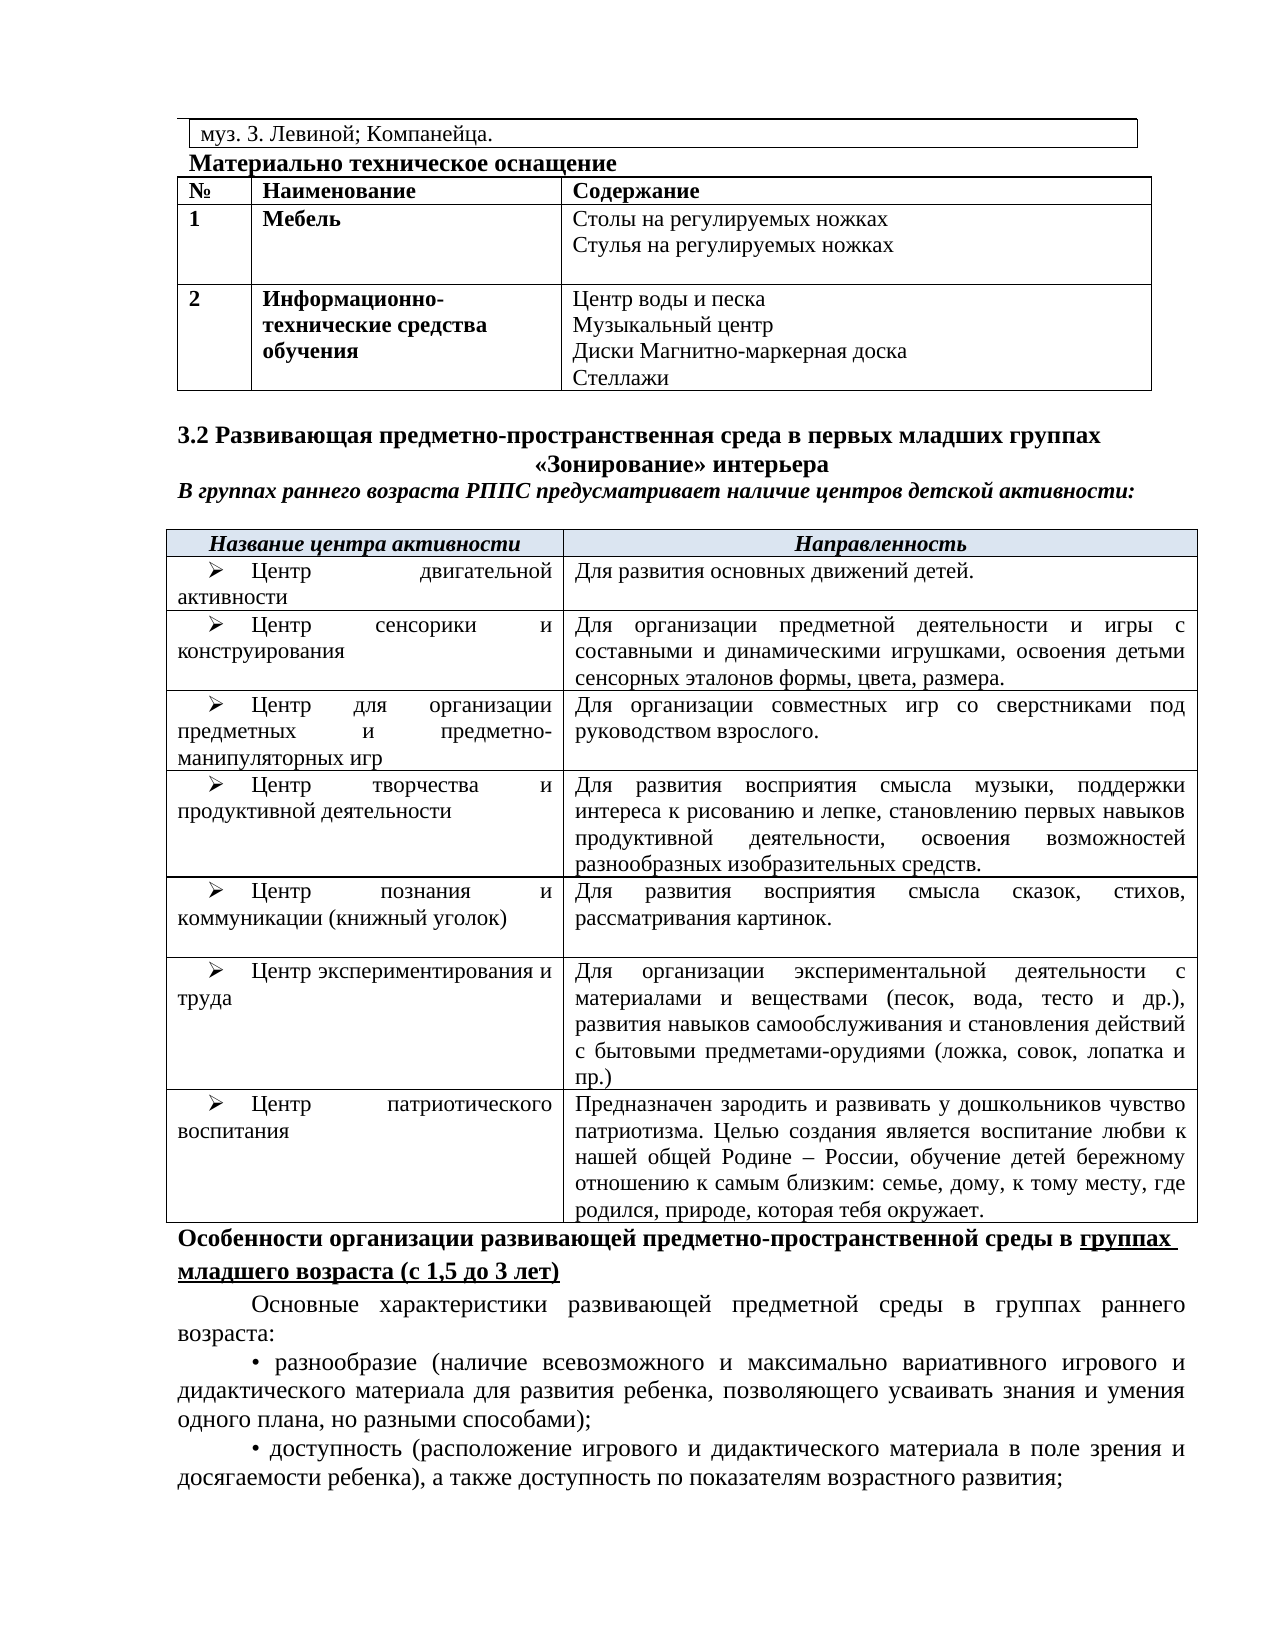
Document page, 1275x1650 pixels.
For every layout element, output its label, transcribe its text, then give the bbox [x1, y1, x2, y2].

table_cell Центр для организации предметных и предметно-манипуляторных игр [167, 691, 563, 770]
table_cell Для организации предметной деятельности и игры с составными и динамическими игрушками, освоения детьми сенсорных эталонов формы, цвета, размера. [564, 611, 1197, 690]
table_cell Для развития восприятия смысла музыки, поддержки интереса к рисованию и лепке, становлению первых навыков продуктивной деятельности, освоения возможностей разнообразных изобразительных средств. [564, 771, 1197, 876]
table_cell Центр сенсорики и конструирования [167, 611, 563, 690]
text Основные характеристики развивающей предметной среды в группах раннего возраста: [177, 1289, 1186, 1347]
table_cell Для развития восприятия смысла сказок, стихов, рассматривания картинок. [564, 878, 1197, 957]
table_cell Центр творчества и продуктивной деятельности [167, 771, 563, 876]
table_cell Центр двигательной активности [167, 557, 563, 610]
table_header Название центра активности [167, 530, 563, 556]
table_cell Центр воды и песка Музыкальный центр Диски Магнитно-маркерная доска Стеллажи [562, 285, 1151, 390]
table_cell Информационно-технические средства обучения [252, 285, 561, 390]
table_cell Центр патриотического воспитания [167, 1090, 563, 1222]
text 3.2 Развивающая предметно-пространственная среда в первых младших группах [177, 420, 1186, 449]
table_cell Центр познания и коммуникации (книжный уголок) [167, 878, 563, 957]
text Особенности организации развивающей предметно-пространственной среды в группах младшего возраста (с 1,5 до 3 лет) [177, 1223, 1186, 1285]
table_cell Центр экспериментирования и труда [167, 958, 563, 1089]
table_cell 1 [178, 205, 251, 284]
text «Зонирование» интерьера [177, 449, 1186, 478]
table_cell Мебель [252, 205, 561, 284]
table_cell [177, 119, 1137, 176]
text В группах раннего возраста РППС предусматривает наличие центров детской активности: [177, 478, 1186, 504]
table_cell Для организации совместных игр со сверстниками под руководством взрослого. [564, 691, 1197, 770]
table_cell Содержание [562, 178, 1151, 204]
table_cell 2 [178, 285, 251, 390]
table_header Направленность [564, 530, 1197, 556]
table_cell Для организации экспериментальной деятельности с материалами и веществами (песок, вода, тесто и др.), развития навыков самообслуживания и становления действий с бытовыми предметами-орудиями (ложка, совок, лопатка и пр.) [564, 958, 1197, 1089]
text • разнообразие (наличие всевозможного и максимально вариативного игрового и дидактического материала для развития ребенка, позволяющего усваивать знания и умения одного плана, но разными способами); [177, 1347, 1186, 1433]
table_cell Столы на регулируемых ножках Стулья на регулируемых ножках [562, 205, 1151, 284]
table_cell Наименование [252, 178, 561, 204]
table_cell Предназначен зародить и развивать у дошкольников чувство патриотизма. Целью создания является воспитание любви к нашей общей Родине – России, обучение детей бережному отношению к самым близким: семье, дому, к тому месту, где родился, природе, которая тебя окружает. [564, 1090, 1197, 1222]
text • доступность (расположение игрового и дидактического материала в поле зрения и досягаемости ребенка), а также доступность по показателям возрастного развития; [177, 1433, 1186, 1491]
table_cell № [178, 178, 251, 204]
table_cell Для развития основных движений детей. [564, 557, 1197, 610]
